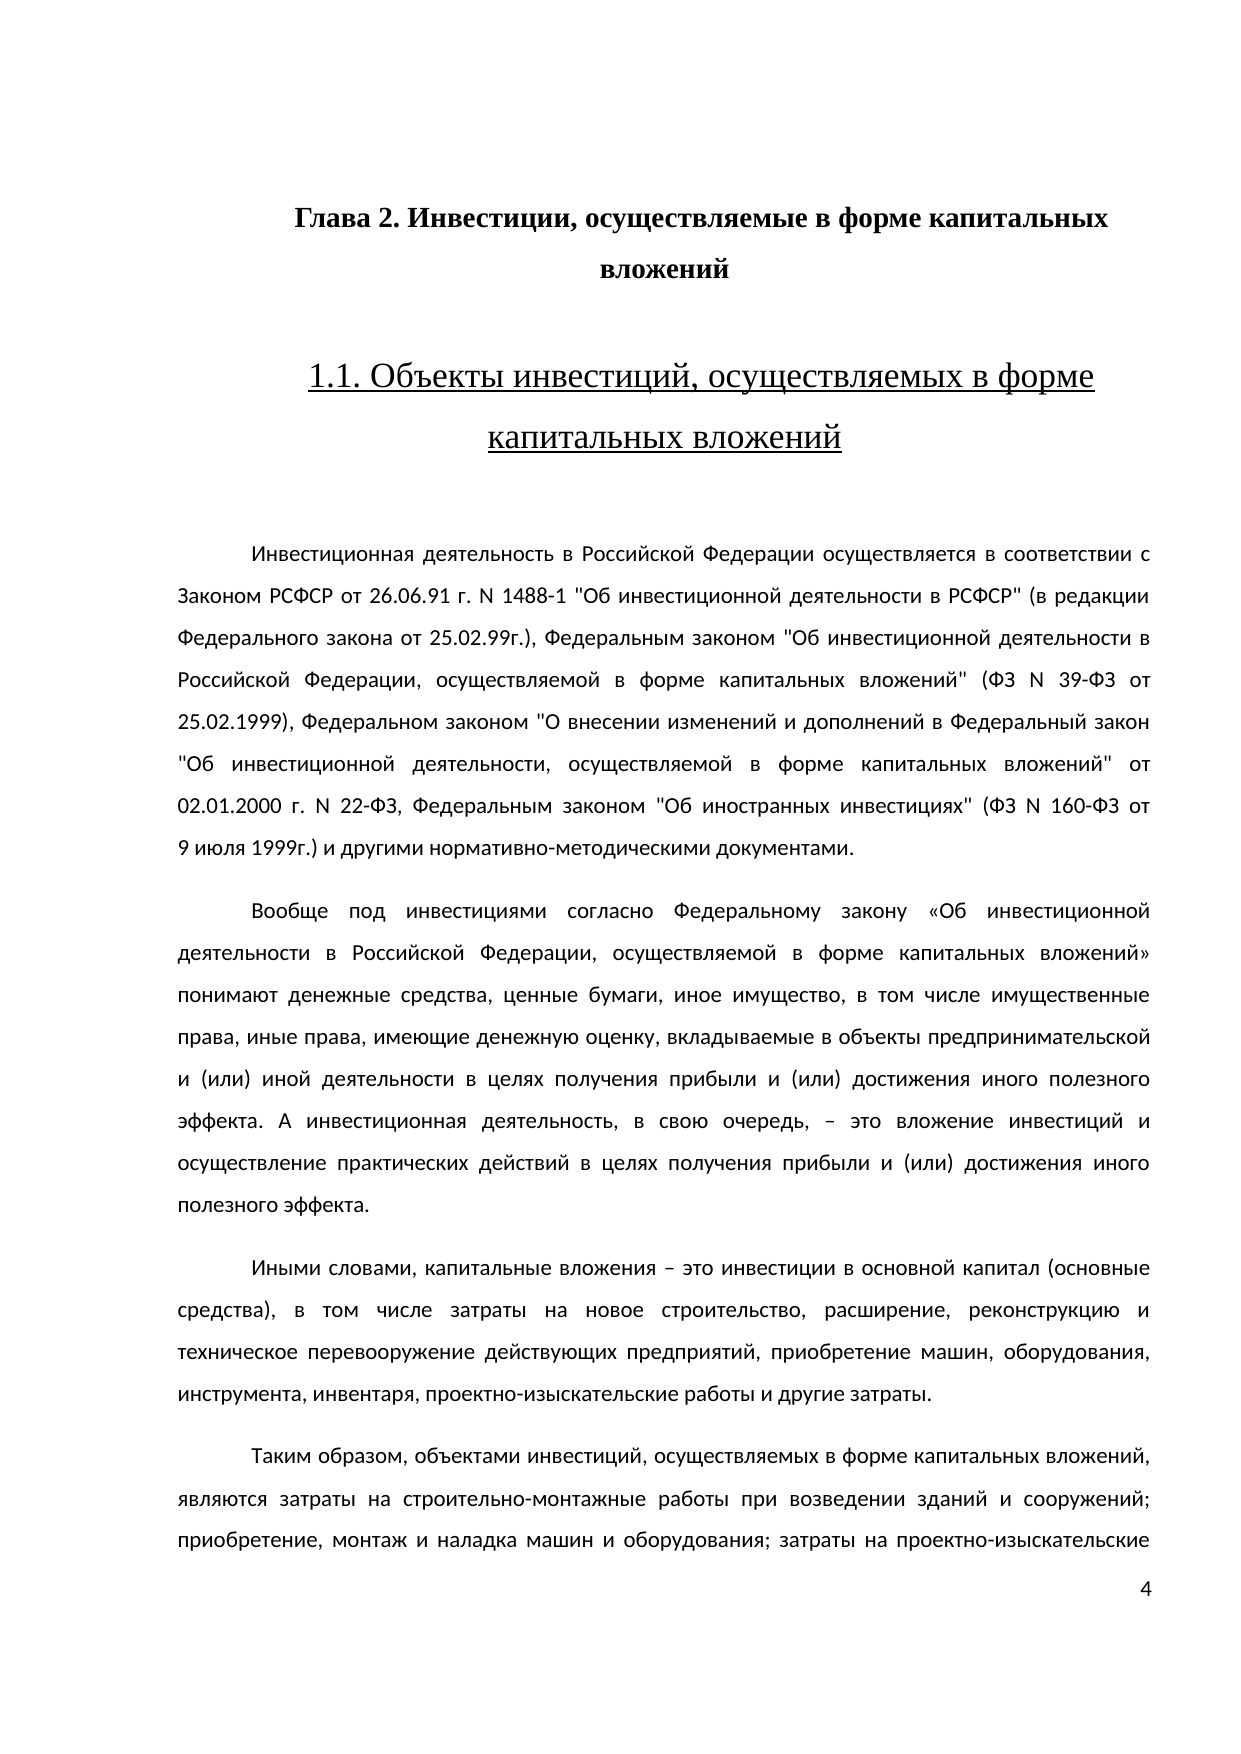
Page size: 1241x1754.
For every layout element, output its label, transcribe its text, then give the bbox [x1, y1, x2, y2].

text Инвестиционная деятельность в Российской Федерации осуществляется в соответствии с Законом РСФСР от 26.06.91 г. N 1488-1 "Об инвестиционной деятельности в РСФСР" (в редакции Федерального закона от 25.02.99г.), Федеральным законом "Об инвестиционной деятельности в Российской Федерации, осуществляемой в форме капитальных вложений" (ФЗ N 39-ФЗ от 25.02.1999), Федеральном законом "О внесении изменений и дополнений в Федеральный закон "Об инвестиционной деятельности, осуществляемой в форме капитальных вложений" от 02.01.2000 г. N 22-ФЗ, Федеральным законом "Об иностранных инвестициях" (ФЗ N 160-ФЗ от 9 июля 1999г.) и другими нормативно-методическими документами. [177, 539, 1152, 861]
text Вообще под инвестициями согласно Федеральному закону «Об инвестиционной деятельности в Российской Федерации, осуществляемой в форме капитальных вложений» понимают денежные средства, ценные бумаги, иное имущество, в том числе имущественные права, иные права, имеющие денежную оценку, вкладываемые в объекты предпринимательской и (или) иной деятельности в целях получения прибыли и (или) достижения иного полезного эффекта. А инвестиционная деятельность, в свою очередь, – это вложение инвестиций и осуществление практических действий в целях получения прибыли и (или) достижения иного полезного эффекта. [177, 896, 1152, 1218]
subtitle 1.1. Объекты инвестиций, осуществляемых в форме капитальных вложений [177, 354, 1152, 456]
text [177, 1442, 1152, 1554]
text Иными словами, капитальные вложения – это инвестиции в основной капитал (основные средства), в том числе затраты на новое строительство, расширение, реконструкцию и техническое перевооружение действующих предприятий, приобретение машин, оборудования, инструмента, инвентаря, проектно-изыскательские работы и другие затраты. [177, 1253, 1152, 1407]
subtitle Глава 2. Инвестиции, осуществляемые в форме капитальных вложений [177, 201, 1152, 284]
